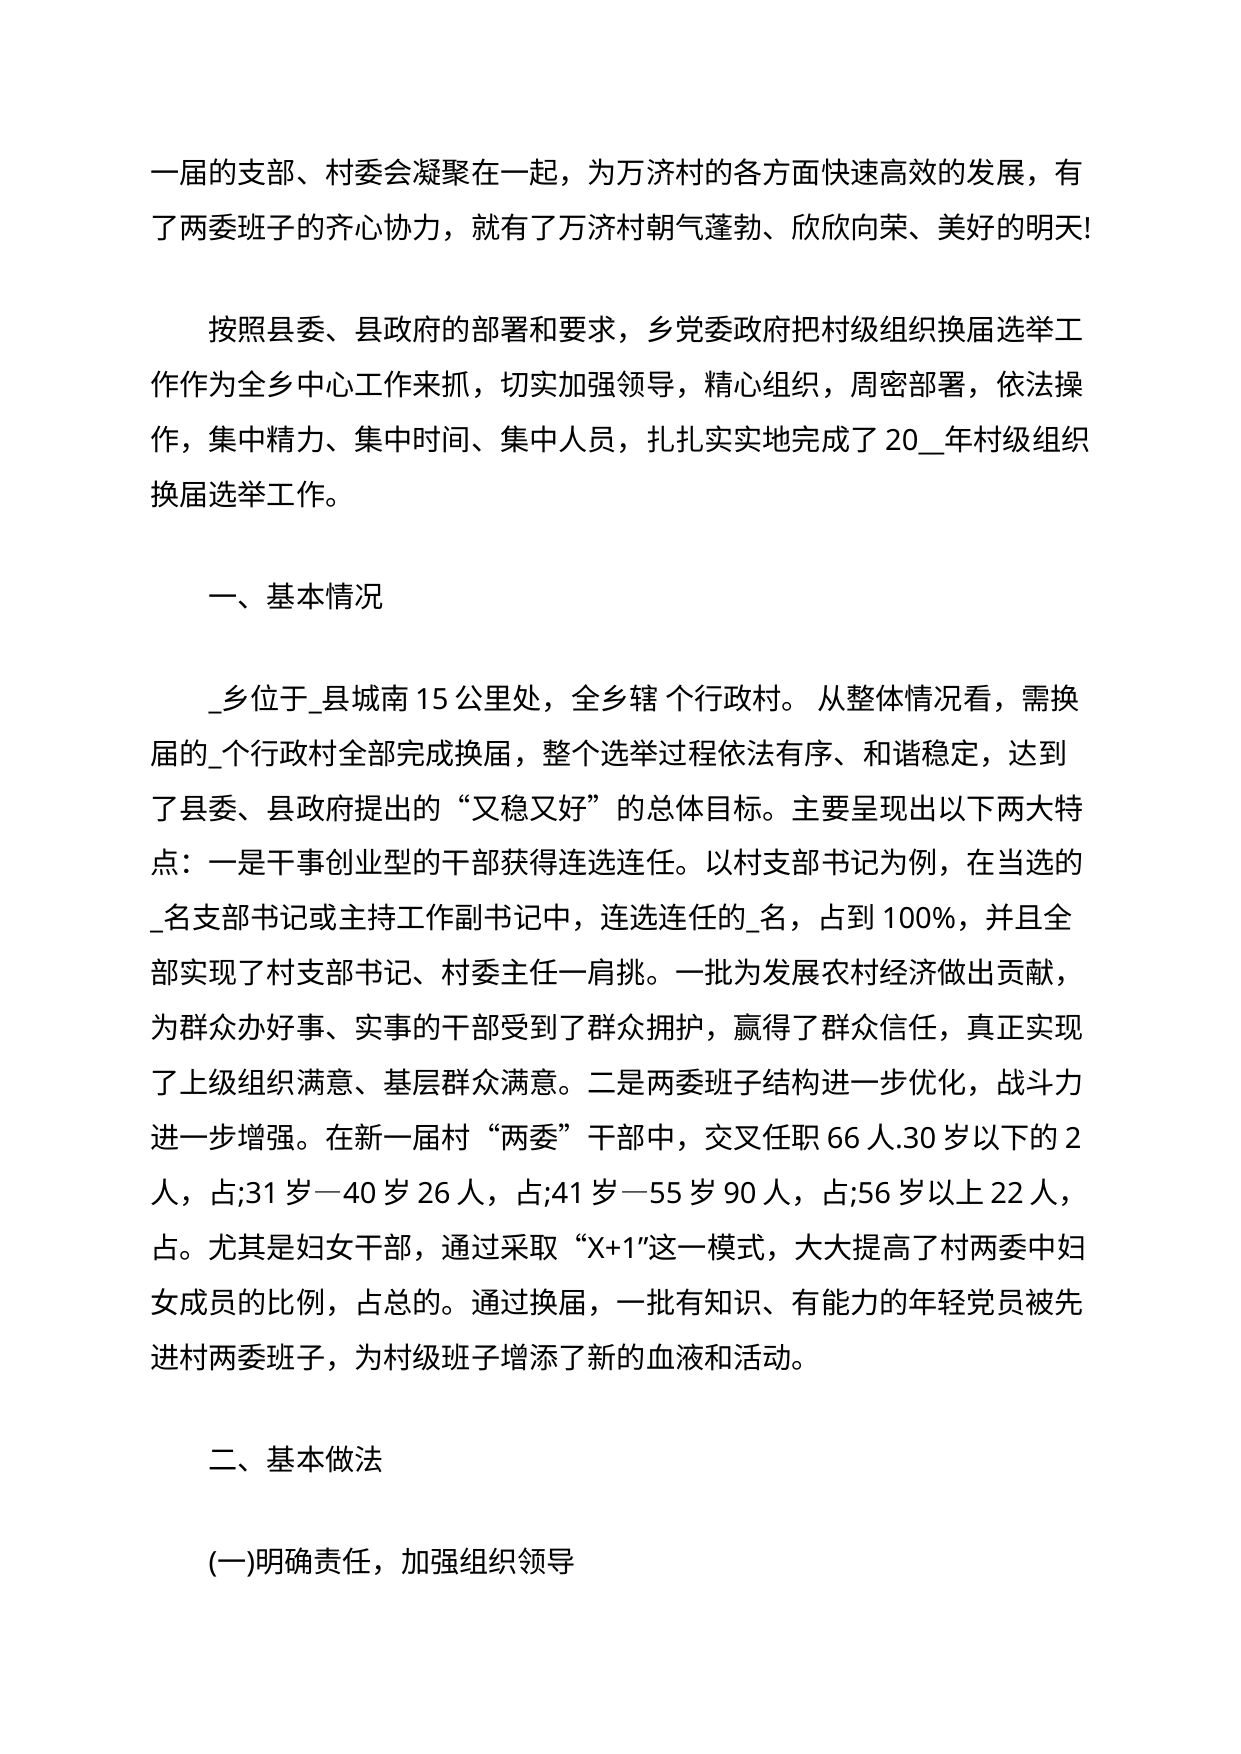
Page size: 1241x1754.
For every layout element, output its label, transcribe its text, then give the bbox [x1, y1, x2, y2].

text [150, 150, 1090, 247]
text 一、基本情况 [150, 573, 1090, 616]
text 按照县委、县政府的部署和要求，乡党委政府把村级组织换届选举工作作为全乡中心工作来抓，切实加强领导，精心组织，周密部署，依法操作，集中精力、集中时间、集中人员，扎扎实实地完成了20__年村级组织换届选举工作。 [150, 307, 1090, 514]
text (一)明确责任，加强组织领导 [150, 1538, 1090, 1581]
text _乡位于_县城南15公里处，全乡辖 个行政村。 从整体情况看，需换届的_个行政村全部完成换届，整个选举过程依法有序、和谐稳定，达到了县委、县政府提出的“又稳又好”的总体目标。主要呈现出以下两大特点：一是干事创业型的干部获得连选连任。以村支部书记为例，在当选的_名支部书记或主持工作副书记中，连选连任的_名，占到100%，并且全部实现了村支部书记、村委主任一肩挑。一批为发展农村经济做出贡献，为群众办好事、实事的干部受到了群众拥护，赢得了群众信任，真正实现了上级组织满意、基层群众满意。二是两委班子结构进一步优化，战斗力进一步增强。在新一届村“两委”干部中，交叉任职66人.30岁以下的2人，占;31岁—40岁26人，占;41岁—55岁90人，占;56岁以上22人，占。尤其是妇女干部，通过采取“X+1”这一模式，大大提高了村两委中妇女成员的比例，占总的。通过换届，一批有知识、有能力的年轻党员被先进村两委班子，为村级班子增添了新的血液和活动。 [150, 675, 1090, 1377]
text 二、基本做法 [150, 1436, 1090, 1479]
